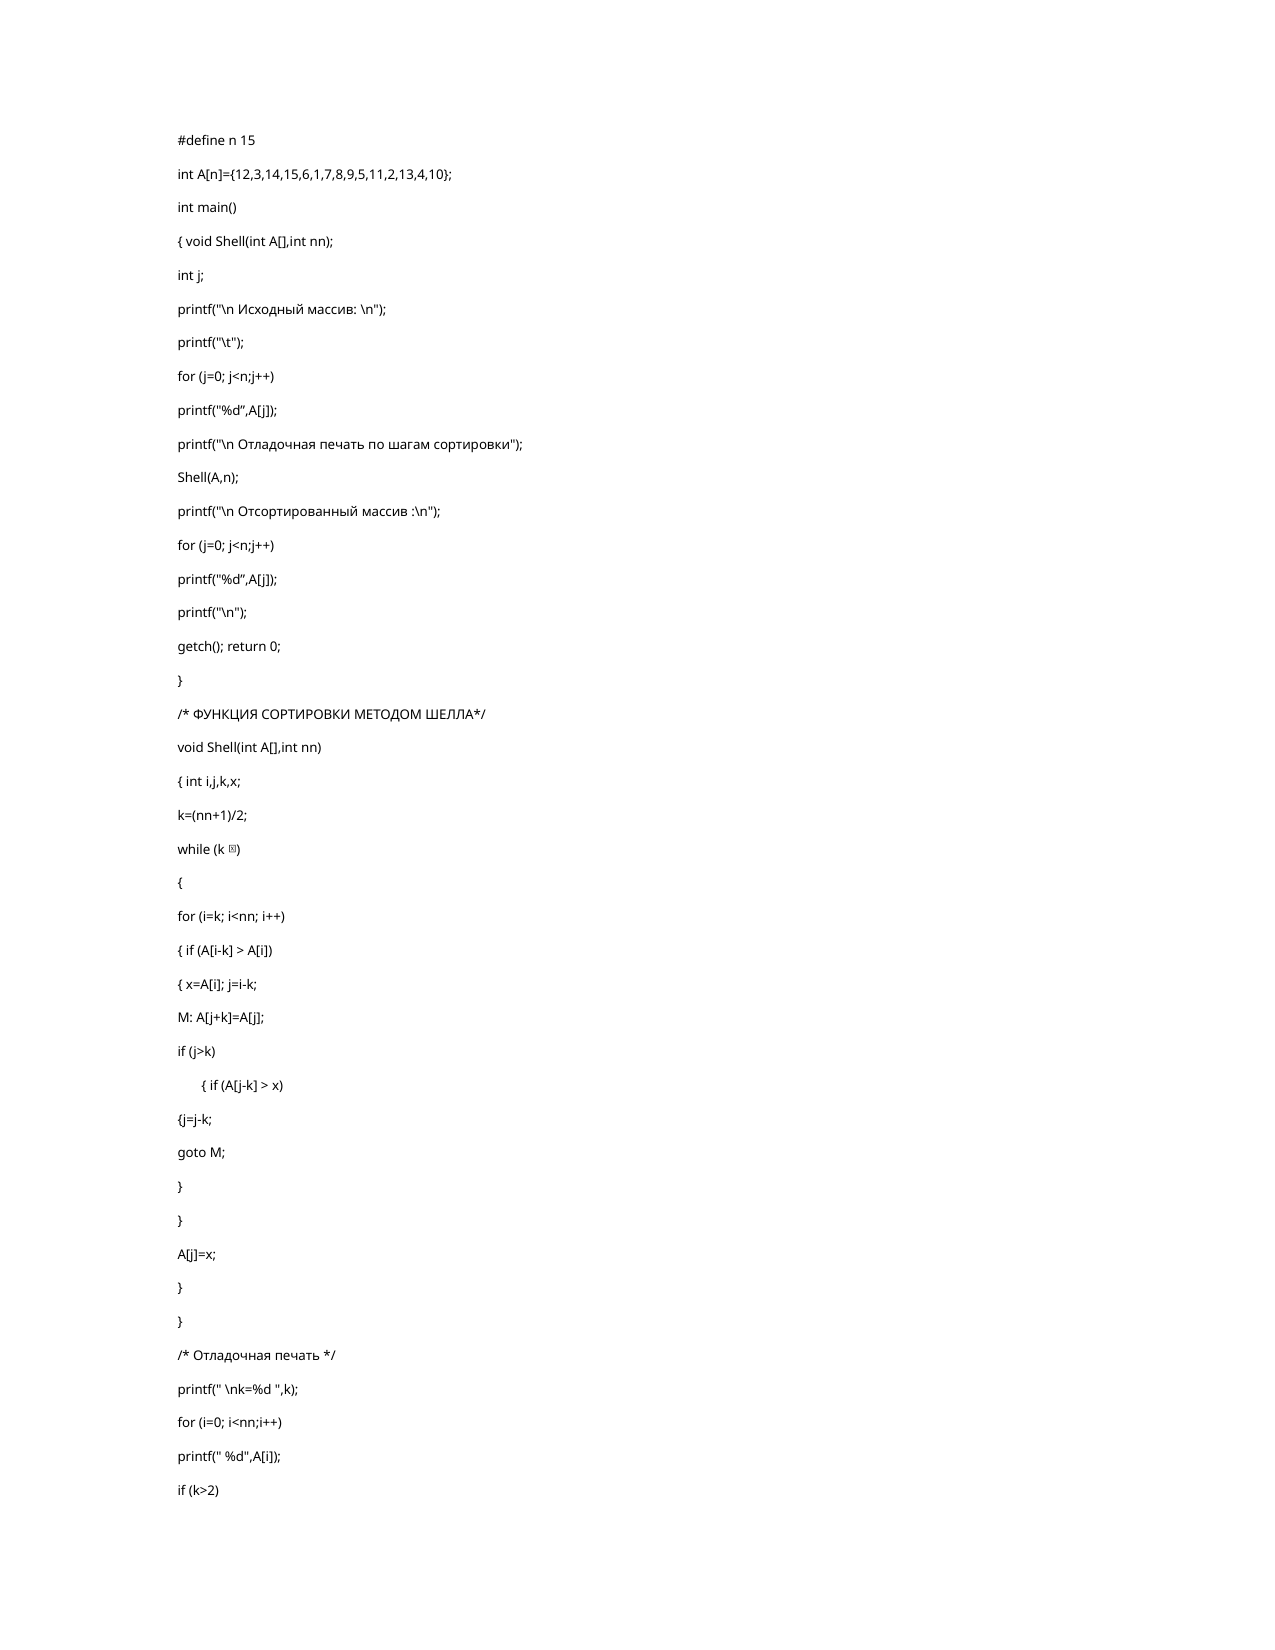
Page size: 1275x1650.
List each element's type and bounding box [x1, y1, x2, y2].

text [177, 118, 1186, 1499]
